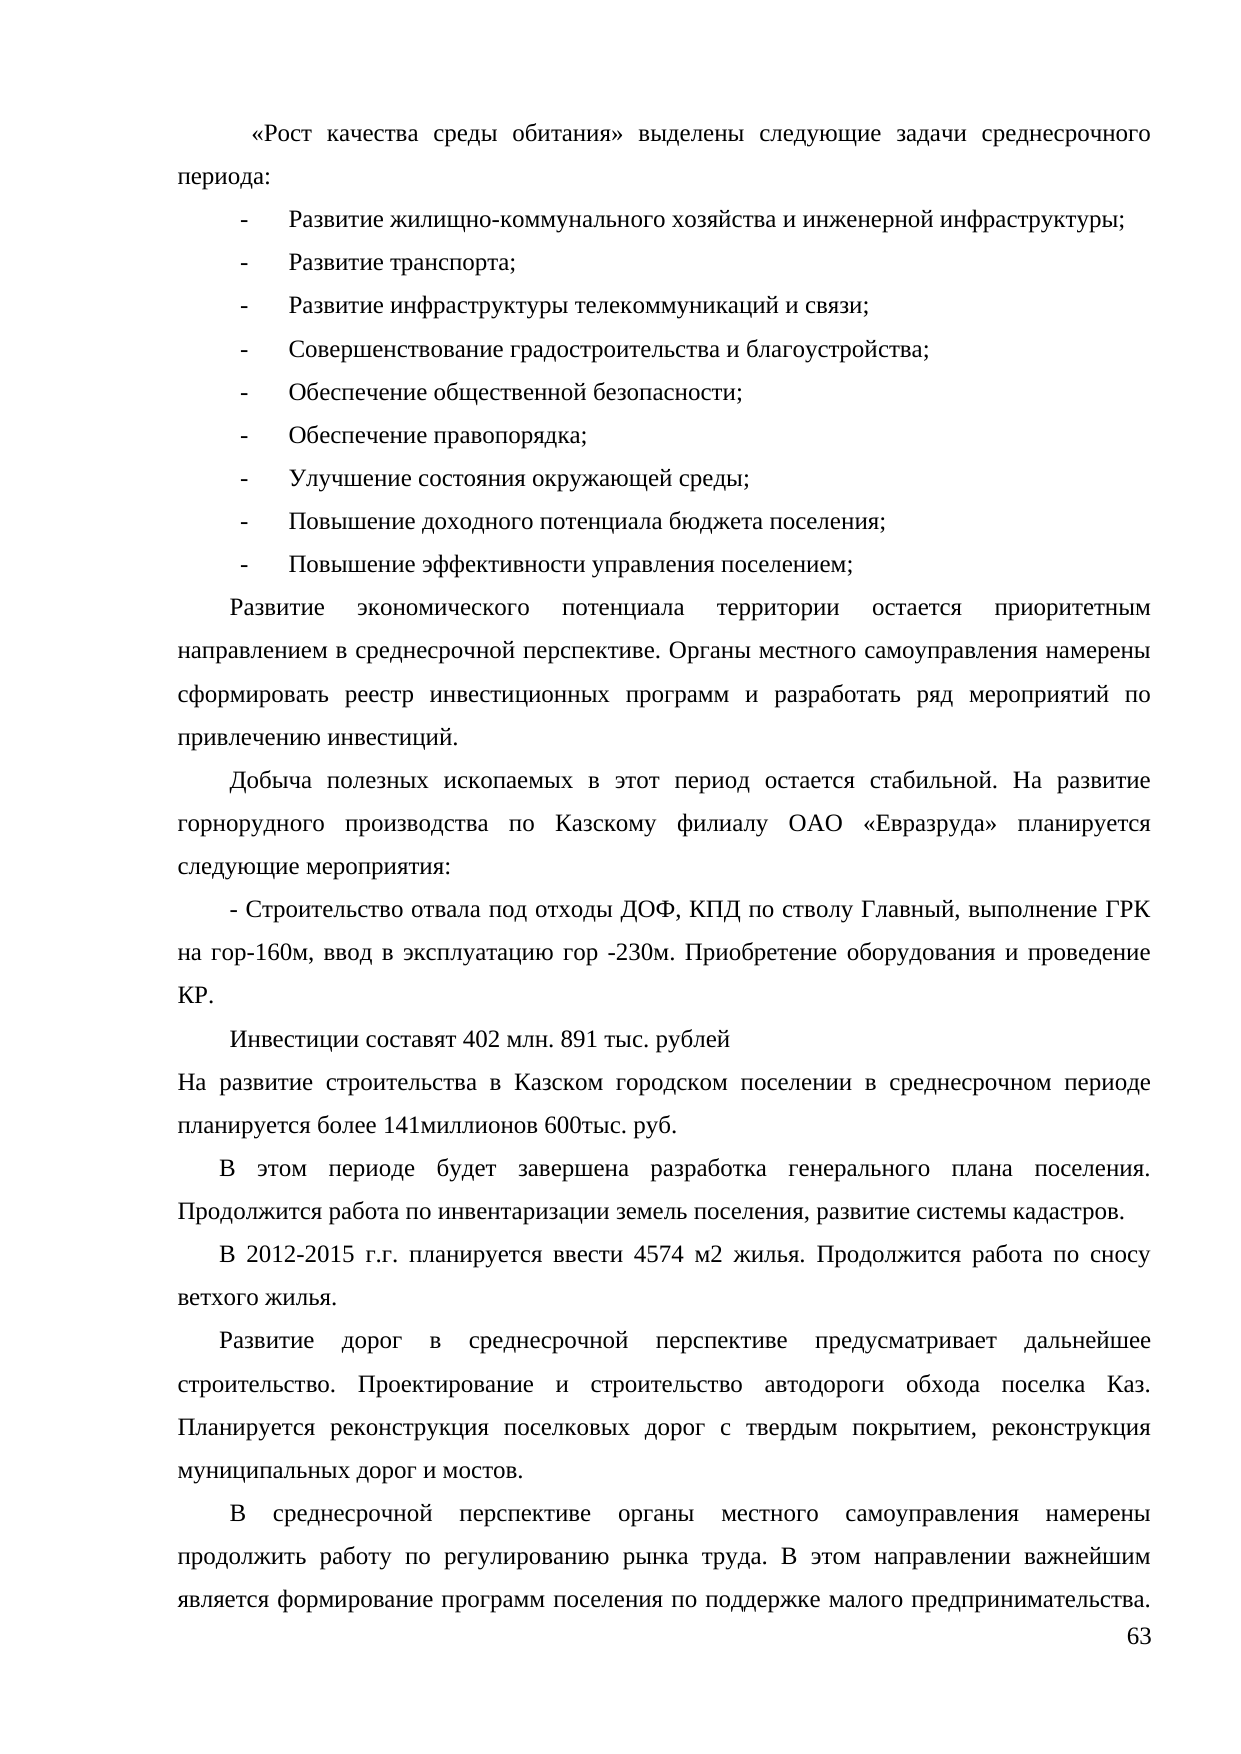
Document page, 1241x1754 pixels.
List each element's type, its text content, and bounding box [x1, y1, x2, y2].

text В этом периоде будет завершена разработка генерального плана поселения. Продолжится работа по инвентаризации земель поселения, развитие системы кадастров. [177, 1153, 1152, 1225]
list Повышение доходного потенциала бюджета поселения; [177, 506, 1152, 535]
list Повышение эффективности управления поселением; [177, 549, 1152, 578]
list Улучшение состояния окружающей среды; [177, 463, 1152, 492]
list Совершенствование градостроительства и благоустройства; [177, 334, 1152, 362]
list Обеспечение общественной безопасности; [177, 377, 1152, 406]
text - Строительство отвала под отходы ДОФ, КПД по стволу Главный, выполнение ГРК на гор-160м, ввод в эксплуатацию гор -230м. Приобретение оборудования и проведение КР. [177, 894, 1152, 1009]
list Развитие транспорта; [177, 247, 1152, 276]
text «Рост качества среды обитания» выделены следующие задачи среднесрочного периода: [177, 118, 1152, 190]
text Развитие дорог в среднесрочной перспективе предусматривает дальнейшее строительство. Проектирование и строительство автодороги обхода поселка Каз. Планируется реконструкция поселковых дорог с твердым покрытием, реконструкция муниципальных дорог и мостов. [177, 1326, 1152, 1484]
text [177, 1498, 1152, 1613]
list Обеспечение правопорядка; [177, 420, 1152, 449]
list Развитие жилищно-коммунального хозяйства и инженерной инфраструктуры; [177, 204, 1152, 233]
text На развитие строительства в Казском городском поселении в среднесрочном периоде планируется более 141миллионов 600тыс. руб. [177, 1067, 1152, 1139]
list Развитие инфраструктуры телекоммуникаций и связи; [177, 291, 1152, 319]
text Развитие экономического потенциала территории остается приоритетным направлением в среднесрочной перспективе. Органы местного самоуправления намерены сформировать реестр инвестиционных программ и разработать ряд мероприятий по привлечению инвестиций. [177, 592, 1152, 751]
text Инвестиции составят 402 млн. 891 тыс. рублей [177, 1024, 1152, 1052]
text Добыча полезных ископаемых в этот период остается стабильной. На развитие горнорудного производства по Казскому филиалу ОАО «Евразруда» планируется следующие мероприятия: [177, 765, 1152, 880]
text В 2012-2015 г.г. планируется ввести 4574 м2 жилья. Продолжится работа по сносу ветхого жилья. [177, 1239, 1152, 1311]
